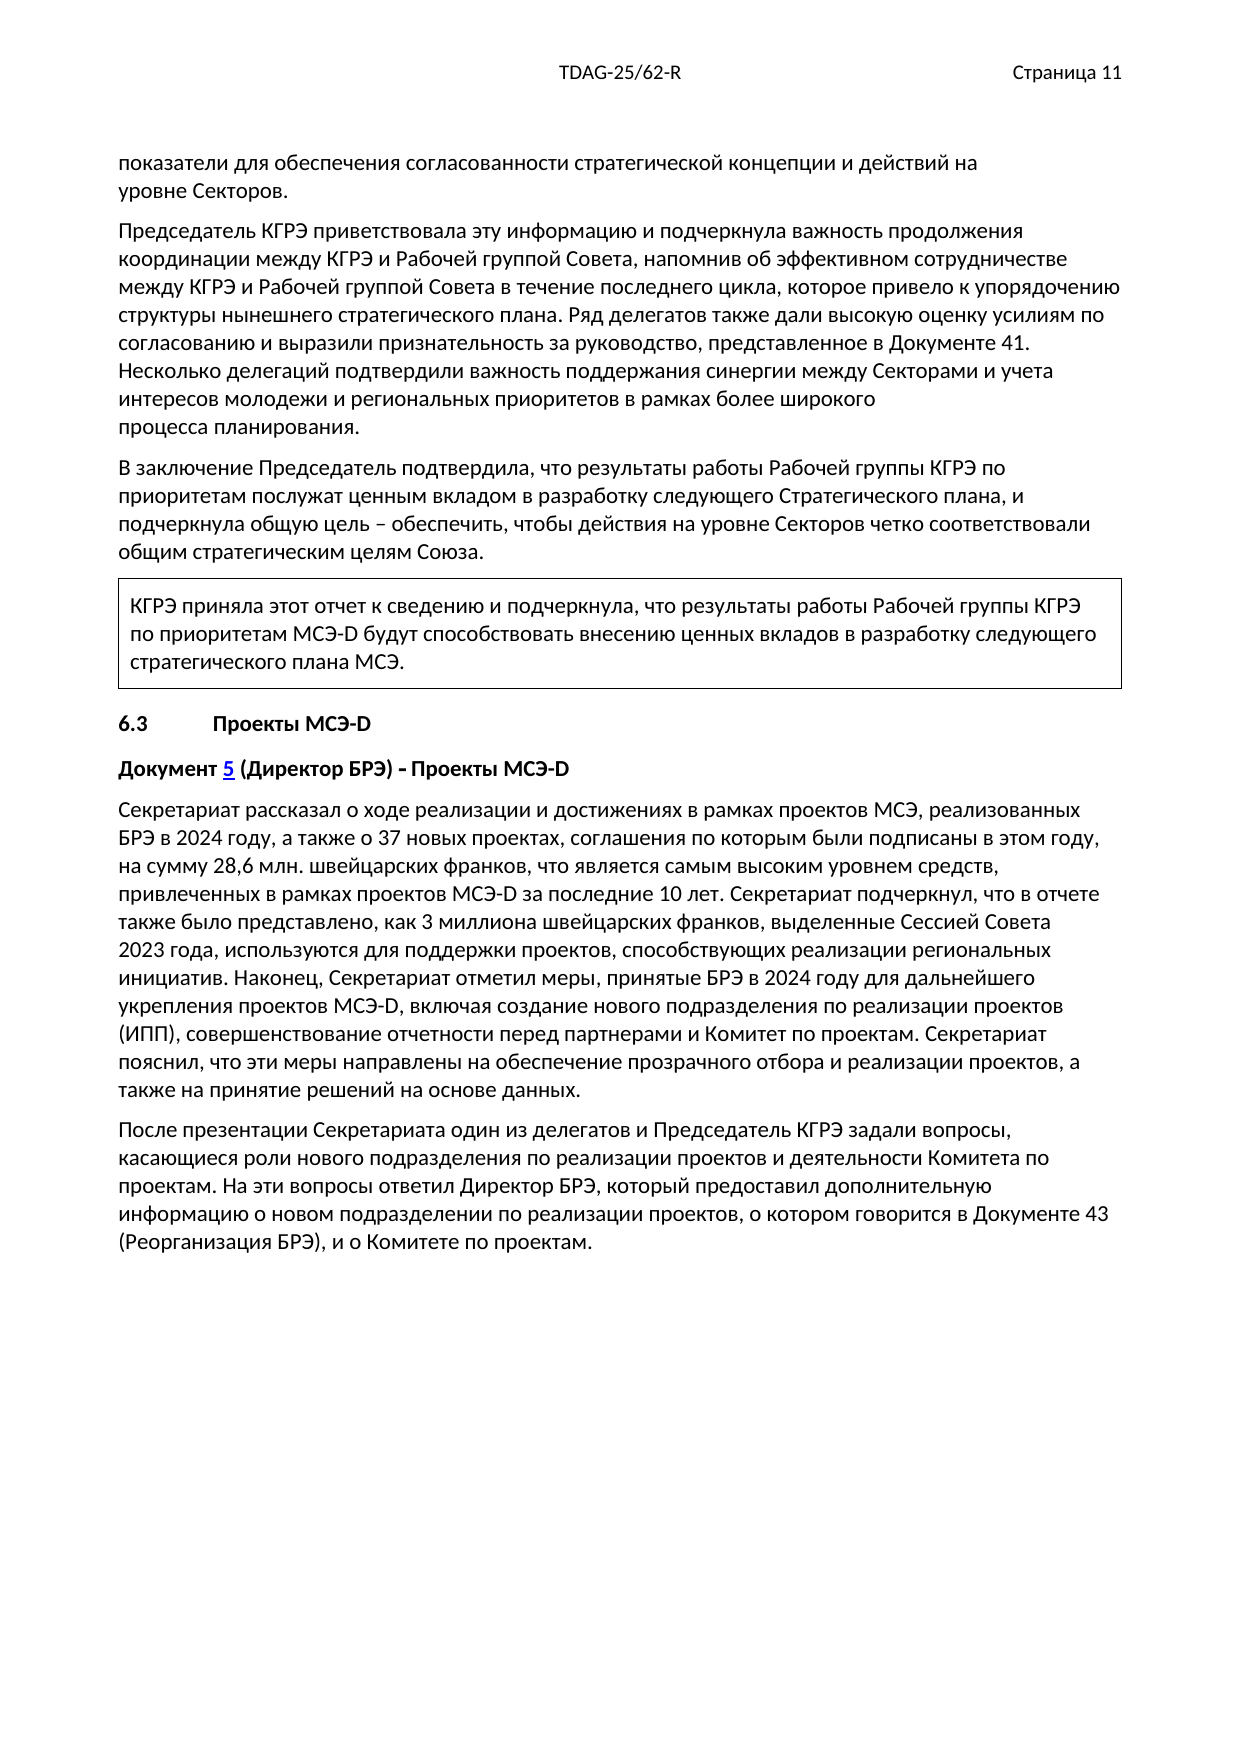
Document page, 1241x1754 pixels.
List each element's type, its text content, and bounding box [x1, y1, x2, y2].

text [118, 148, 1122, 204]
text В заключение Председатель подтвердила, что результаты работы Рабочей группы КГРЭ по приоритетам послужат ценным вкладом в разработку следующего Стратегического плана, и подчеркнула общую цель – обеспечить, чтобы действия на уровне Секторов четко соответствовали общим стратегическим целям Союза. [118, 453, 1122, 565]
text После презентации Секретариата один из делегатов и Председатель КГРЭ задали вопросы, касающиеся роли нового подразделения по реализации проектов и деятельности Комитета по проектам. На эти вопросы ответил Директор БРЭ, который предоставил дополнительную информацию о новом подразделении по реализации проектов, о котором говорится в Документе 43 (Реорганизация БРЭ), и о Комитете по проектам. [118, 1115, 1122, 1256]
text Секретариат рассказал о ходе реализации и достижениях в рамках проектов МСЭ, реализованных БРЭ в 2024 году, а также о 37 новых проектах, соглашения по которым были подписаны в этом году, на сумму 28,6 млн. швейцарских франков, что является самым высоким уровнем средств, привлеченных в рамках проектов МСЭ-D за последние 10 лет. Секретариат подчеркнул, что в отчете также было представлено, как 3 миллиона швейцарских франков, выделенные Сессией Совета 2023 года, используются для поддержки проектов, способствующих реализации региональных инициатив. Наконец, Секретариат отметил меры, принятые БРЭ в 2024 году для дальнейшего укрепления проектов МСЭ-D, включая создание нового подразделения по реализации проектов (ИПП), совершенствование отчетности перед партнерами и Комитет по проектам. Секретариат пояснил, что эти меры направлены на обеспечение прозрачного отбора и реализации проектов, а также на принятие решений на основе данных. [118, 795, 1122, 1103]
text Председатель КГРЭ приветствовала эту информацию и подчеркнула важность продолжения координации между КГРЭ и Рабочей группой Совета, напомнив об эффективном сотрудничестве между КГРЭ и Рабочей группой Совета в течение последнего цикла, которое привело к упорядочению структуры нынешнего стратегического плана. Ряд делегатов также дали высокую оценку усилиям по согласованию и выразили признательность за руководство, представленное в Документе 41. Несколько делегаций подтвердили важность поддержания синергии между Секторами и учета интересов молодежи и региональных приоритетов в рамках более широкого процесса планирования. [118, 216, 1122, 440]
subtitle 6.3 Проекты МСЭ-D [118, 709, 1122, 737]
table_header КГРЭ приняла этот отчет к сведению и подчеркнула, что результаты работы Рабочей группы КГРЭ по приоритетам МСЭ-D будут способствовать внесению ценных вкладов в разработку следующего стратегического плана МСЭ. [119, 579, 1121, 688]
subtitle Документ 5 (Директор БРЭ) Проекты МСЭ-D [118, 754, 1122, 782]
